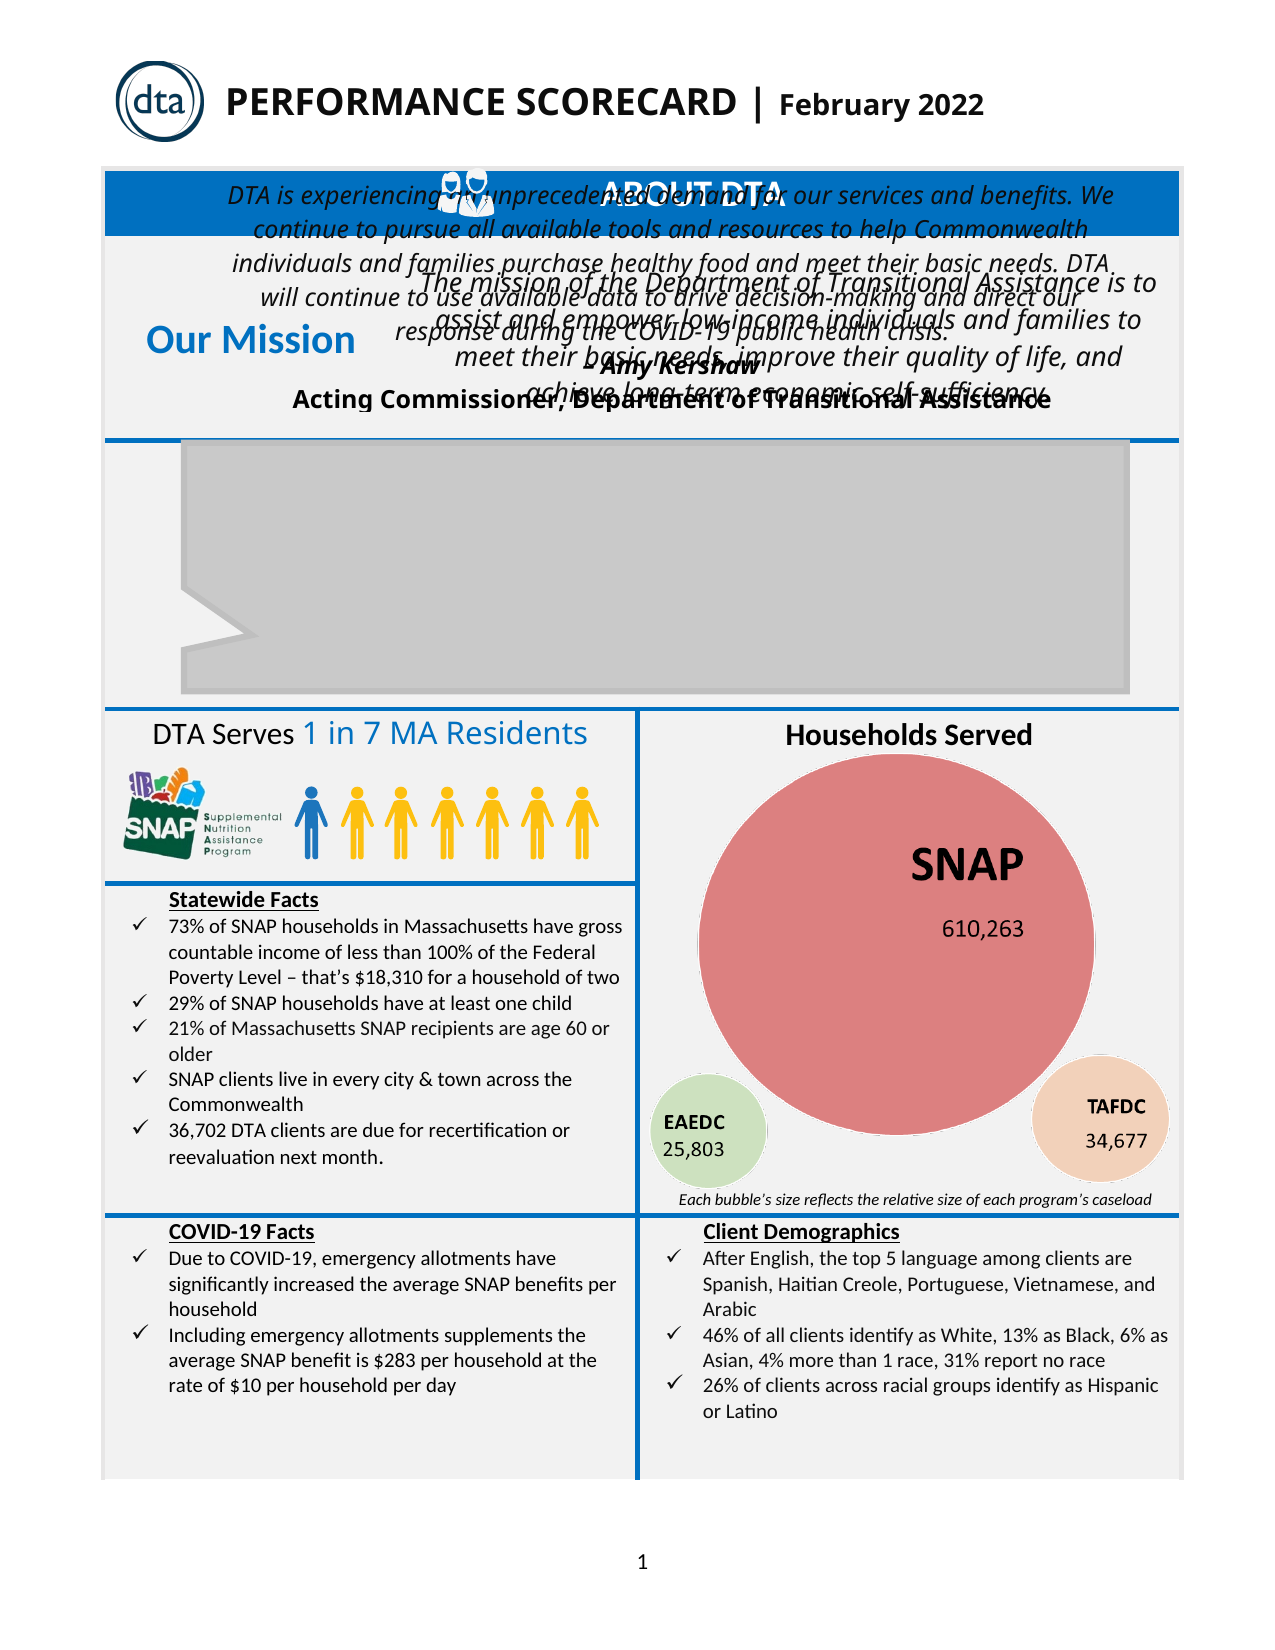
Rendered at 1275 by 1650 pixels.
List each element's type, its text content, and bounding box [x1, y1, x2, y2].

table_cell The mission of the Department of Transitional Assistance is to assist and empower low-income individuals and families to meet their basic needs, improve their quality of life, and achieve long-term economic self-sufficiency. [399, 236, 1179, 438]
table_cell Client Demographics After English, the top 5 language among clients are Spanish, Haitian Creole, Portuguese, Vietnamese, and Arabic 46% of all clients identify as White, 13% as Black, 6% as Asian, 4% more than 1 race, 31% report no race 26% of clients across racial groups identify as Hispanic or Latino [640, 1218, 1179, 1479]
table_cell Households Served Each bubble’s size reflects the relative size of each program’s caseload [640, 711, 1179, 1213]
table_header ABOUT DTA [105, 171, 1179, 236]
picture [119, 763, 286, 874]
picture [648, 753, 1170, 1189]
table_cell COVID-19 Facts Due to COVID-19, emergency allotments have significantly increased the average SNAP benefits per household Including emergency allotments supplements the average SNAP benefit is $283 per household at the rate of $10 per household per day [105, 1218, 635, 1479]
table_cell Statewide Facts 73% of SNAP households in Massachusetts have gross countable income of less than 100% of the Federal Poverty Level – that’s $18,310 for a household of two 29% of SNAP households have at least one child 21% of Massachusetts SNAP recipients are age 60 or older SNAP clients live in every city & town across the Commonwealth 36,702 DTA clients are due for recertification or reevaluation next month. [105, 886, 635, 1213]
table_cell Our Mission [105, 236, 399, 438]
table_cell [105, 443, 1179, 707]
picture [115, 61, 204, 142]
table_cell DTA Serves 1 in 7 MA Residents [105, 711, 635, 881]
